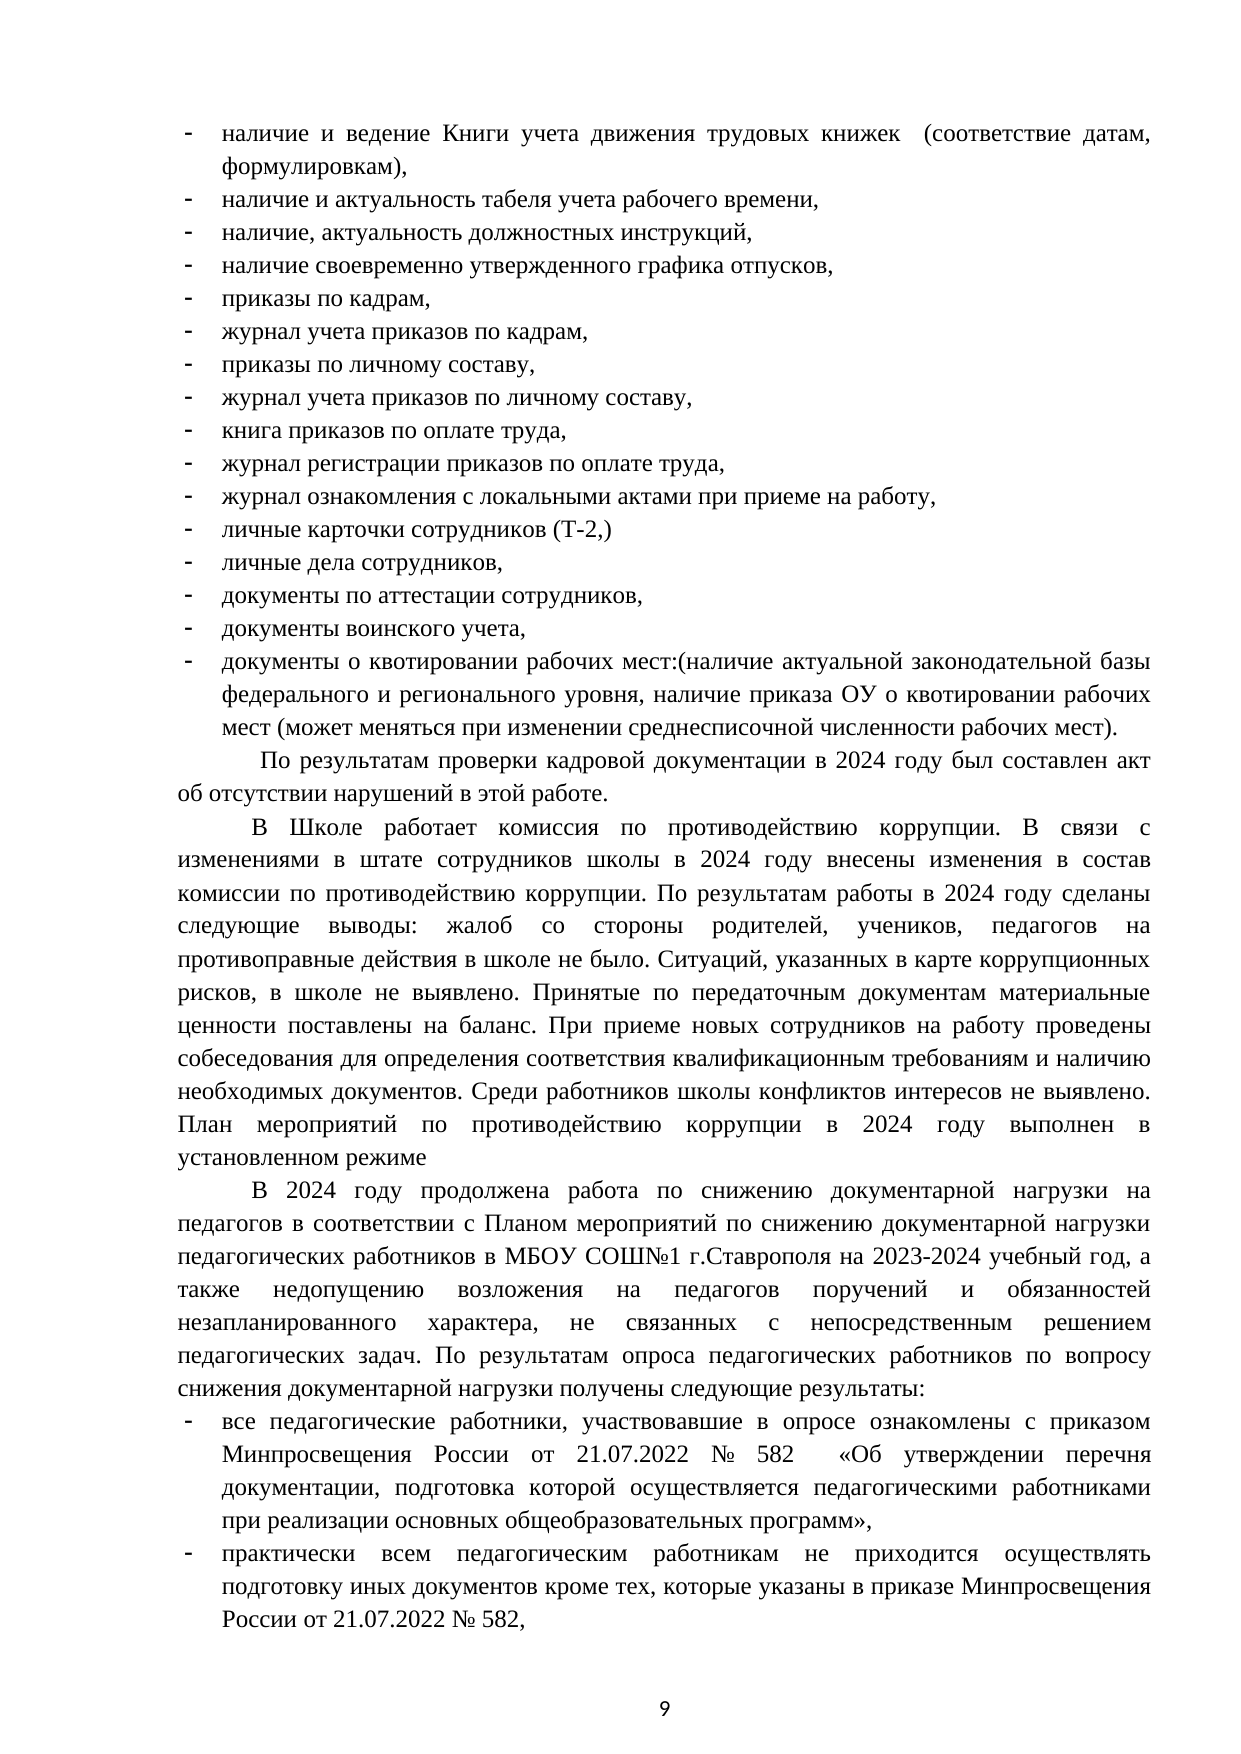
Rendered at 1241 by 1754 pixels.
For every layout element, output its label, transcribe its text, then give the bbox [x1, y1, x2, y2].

text В Школе работает комиссия по противодействию коррупции. В связи с изменениями в штате сотрудников школы в 2024 году внесены изменения в состав комиссии по противодействию коррупции. По результатам работы в 2024 году сделаны следующие выводы: жалоб со стороны родителей, учеников, педагогов на противоправные действия в школе не было. Ситуаций, указанных в карте коррупционных рисков, в школе не выявлено. Принятые по передаточным документам материальные ценности поставлены на баланс. При приеме новых сотрудников на работу проведены собеседования для определения соответствия квалификационным требованиям и наличию необходимых документов. Среди работников школы конфликтов интересов не выявлено. План мероприятий по противодействию коррупции в 2024 году выполнен в установленном режиме [177, 812, 1152, 1171]
list приказы по личному составу, [184, 349, 1152, 378]
list документы воинского учета, [184, 613, 1152, 642]
list журнал регистрации приказов по оплате труда, [184, 448, 1152, 477]
list наличие и актуальность табеля учета рабочего времени, [184, 184, 1152, 213]
list приказы по кадрам, [184, 283, 1152, 312]
list документы о квотировании рабочих мест:(наличие актуальной законодательной базы федерального и регионального уровня, наличие приказа ОУ о квотировании рабочих мест (может меняться при изменении среднесписочной численности рабочих мест). [184, 646, 1152, 741]
text В 2024 году продолжена работа по снижению документарной нагрузки на педагогов в соответствии с Планом мероприятий по снижению документарной нагрузки педагогических работников в МБОУ СОШ№1 г.Ставрополя на 2023-2024 учебный год, а также недопущению возложения на педагогов поручений и обязанностей незапланированного характера, не связанных с непосредственным решением педагогических задач. По результатам опроса педагогических работников по вопросу снижения документарной нагрузки получены следующие результаты: [177, 1175, 1152, 1402]
list наличие и ведение Книги учета движения трудовых книжек (соответствие датам, формулировкам), [184, 118, 1152, 180]
list личные дела сотрудников, [184, 547, 1152, 576]
list практически всем педагогическим работникам не приходится осуществлять подготовку иных документов кроме тех, которые указаны в приказе Минпросвещения России от 21.07.2022 № 582, [184, 1538, 1152, 1633]
list журнал учета приказов по личному составу, [184, 382, 1152, 411]
list документы по аттестации сотрудников, [184, 580, 1152, 609]
list все педагогические работники, участвовавшие в опросе ознакомлены с приказом Минпросвещения России от 21.07.2022 № 582 «Об утверждении перечня документации, подготовка которой осуществляется педагогическими работниками при реализации основных общеобразовательных программ», [184, 1406, 1152, 1534]
text По результатам проверки кадровой документации в 2024 году был составлен акт об отсутствии нарушений в этой работе. [177, 746, 1152, 807]
list наличие своевременно утвержденного графика отпусков, [184, 250, 1152, 279]
list наличие, актуальность должностных инструкций, [184, 217, 1152, 246]
list журнал учета приказов по кадрам, [184, 316, 1152, 345]
list книга приказов по оплате труда, [184, 415, 1152, 444]
list журнал ознакомления с локальными актами при приеме на работу, [184, 481, 1152, 510]
list личные карточки сотрудников (Т-2,) [184, 514, 1152, 543]
